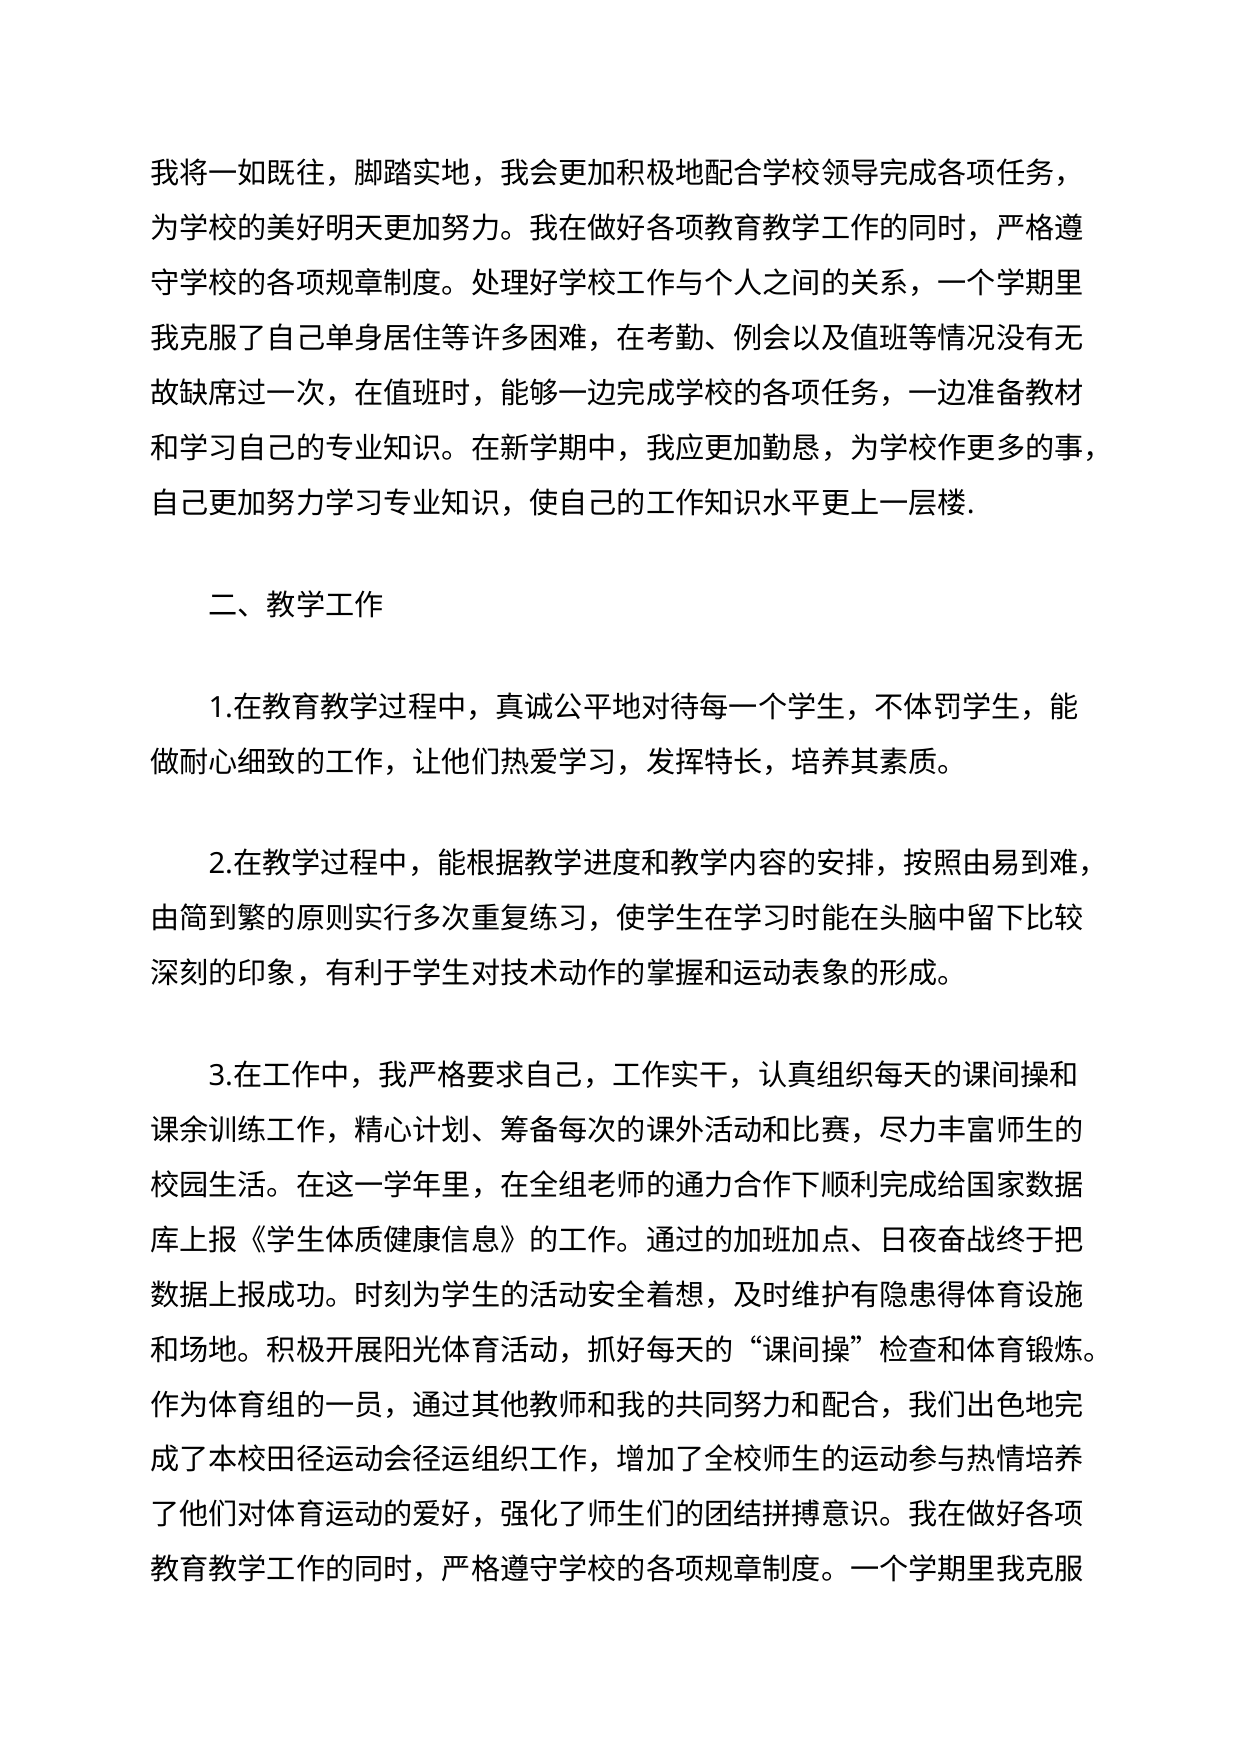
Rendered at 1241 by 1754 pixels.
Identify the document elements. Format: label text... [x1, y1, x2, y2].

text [150, 1052, 1090, 1588]
text 1.在教育教学过程中，真诚公平地对待每一个学生，不体罚学生，能做耐心细致的工作，让他们热爱学习，发挥特长，培养其素质。 [150, 683, 1090, 780]
text 二、教学工作 [150, 581, 1090, 624]
text 2.在教学过程中，能根据教学进度和教学内容的安排，按照由易到难，由简到繁的原则实行多次重复练习，使学生在学习时能在头脑中留下比较深刻的印象，有利于学生对技术动作的掌握和运动表象的形成。 [150, 840, 1090, 992]
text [150, 150, 1090, 522]
